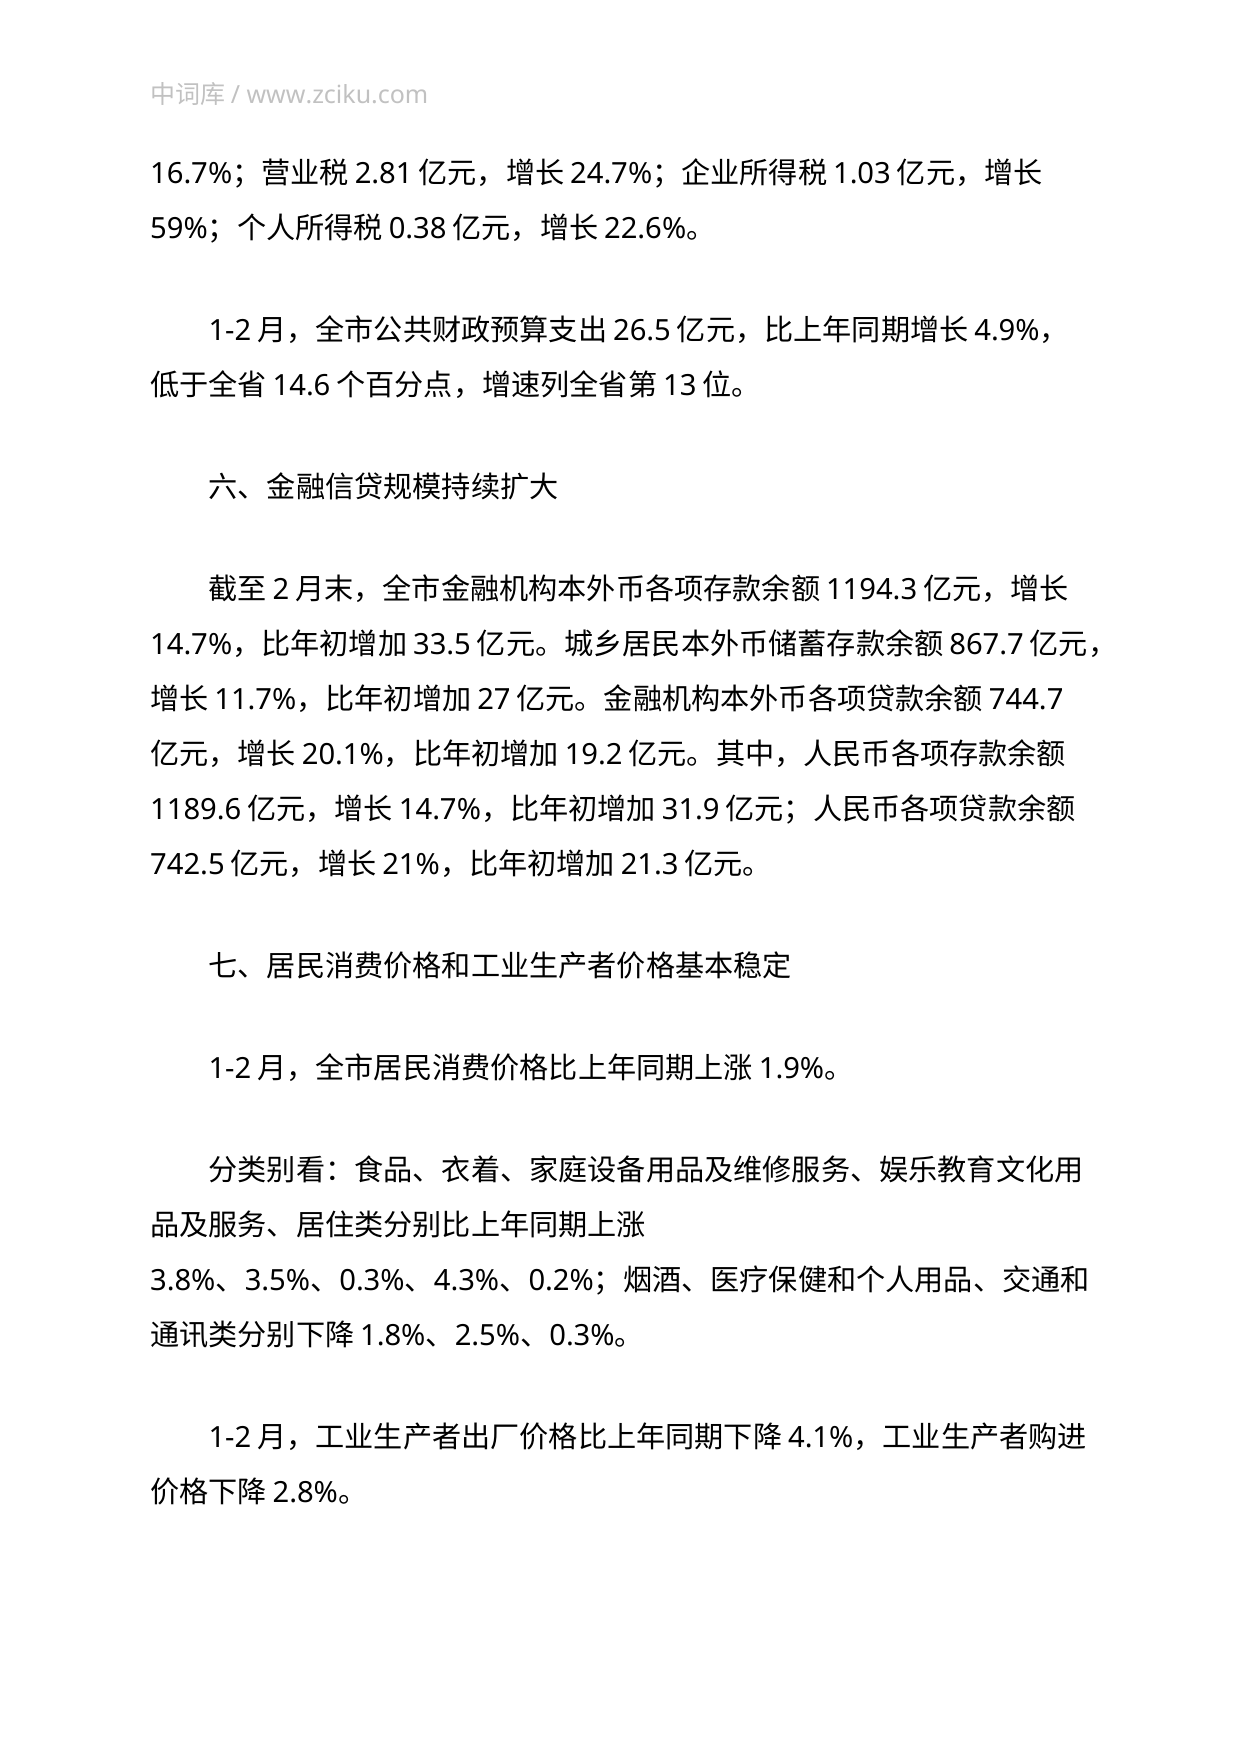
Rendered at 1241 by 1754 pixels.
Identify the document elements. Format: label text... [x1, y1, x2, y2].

text 六、金融信贷规模持续扩大 [150, 464, 1090, 506]
text 1-2月，工业生产者出厂价格比上年同期下降4.1%，工业生产者购进价格下降2.8%。 [150, 1413, 1090, 1511]
text 分类别看：食品、衣着、家庭设备用品及维修服务、娱乐教育文化用品及服务、居住类分别比上年同期上涨3.8%、3.5%、0.3%、4.3%、0.2%；烟酒、医疗保健和个人用品、交通和通讯类分别下降1.8%、2.5%、0.3%。 [150, 1146, 1090, 1354]
text 七、居民消费价格和工业生产者价格基本稳定 [150, 943, 1090, 985]
text 1-2月，全市公共财政预算支出26.5亿元，比上年同期增长4.9%，低于全省14.6个百分点，增速列全省第13位。 [150, 307, 1090, 404]
text 1-2月，全市居民消费价格比上年同期上涨1.9%。 [150, 1044, 1090, 1087]
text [150, 150, 1090, 247]
text 截至2月末，全市金融机构本外币各项存款余额1194.3亿元，增长14.7%，比年初增加33.5亿元。城乡居民本外币储蓄存款余额867.7亿元，增长11.7%，比年初增加27亿元。金融机构本外币各项贷款余额744.7亿元，增长20.1%，比年初增加19.2亿元。其中，人民币各项存款余额1189.6亿元，增长14.7%，比年初增加31.9亿元；人民币各项贷款余额742.5亿元，增长21%，比年初增加21.3亿元。 [150, 566, 1090, 883]
